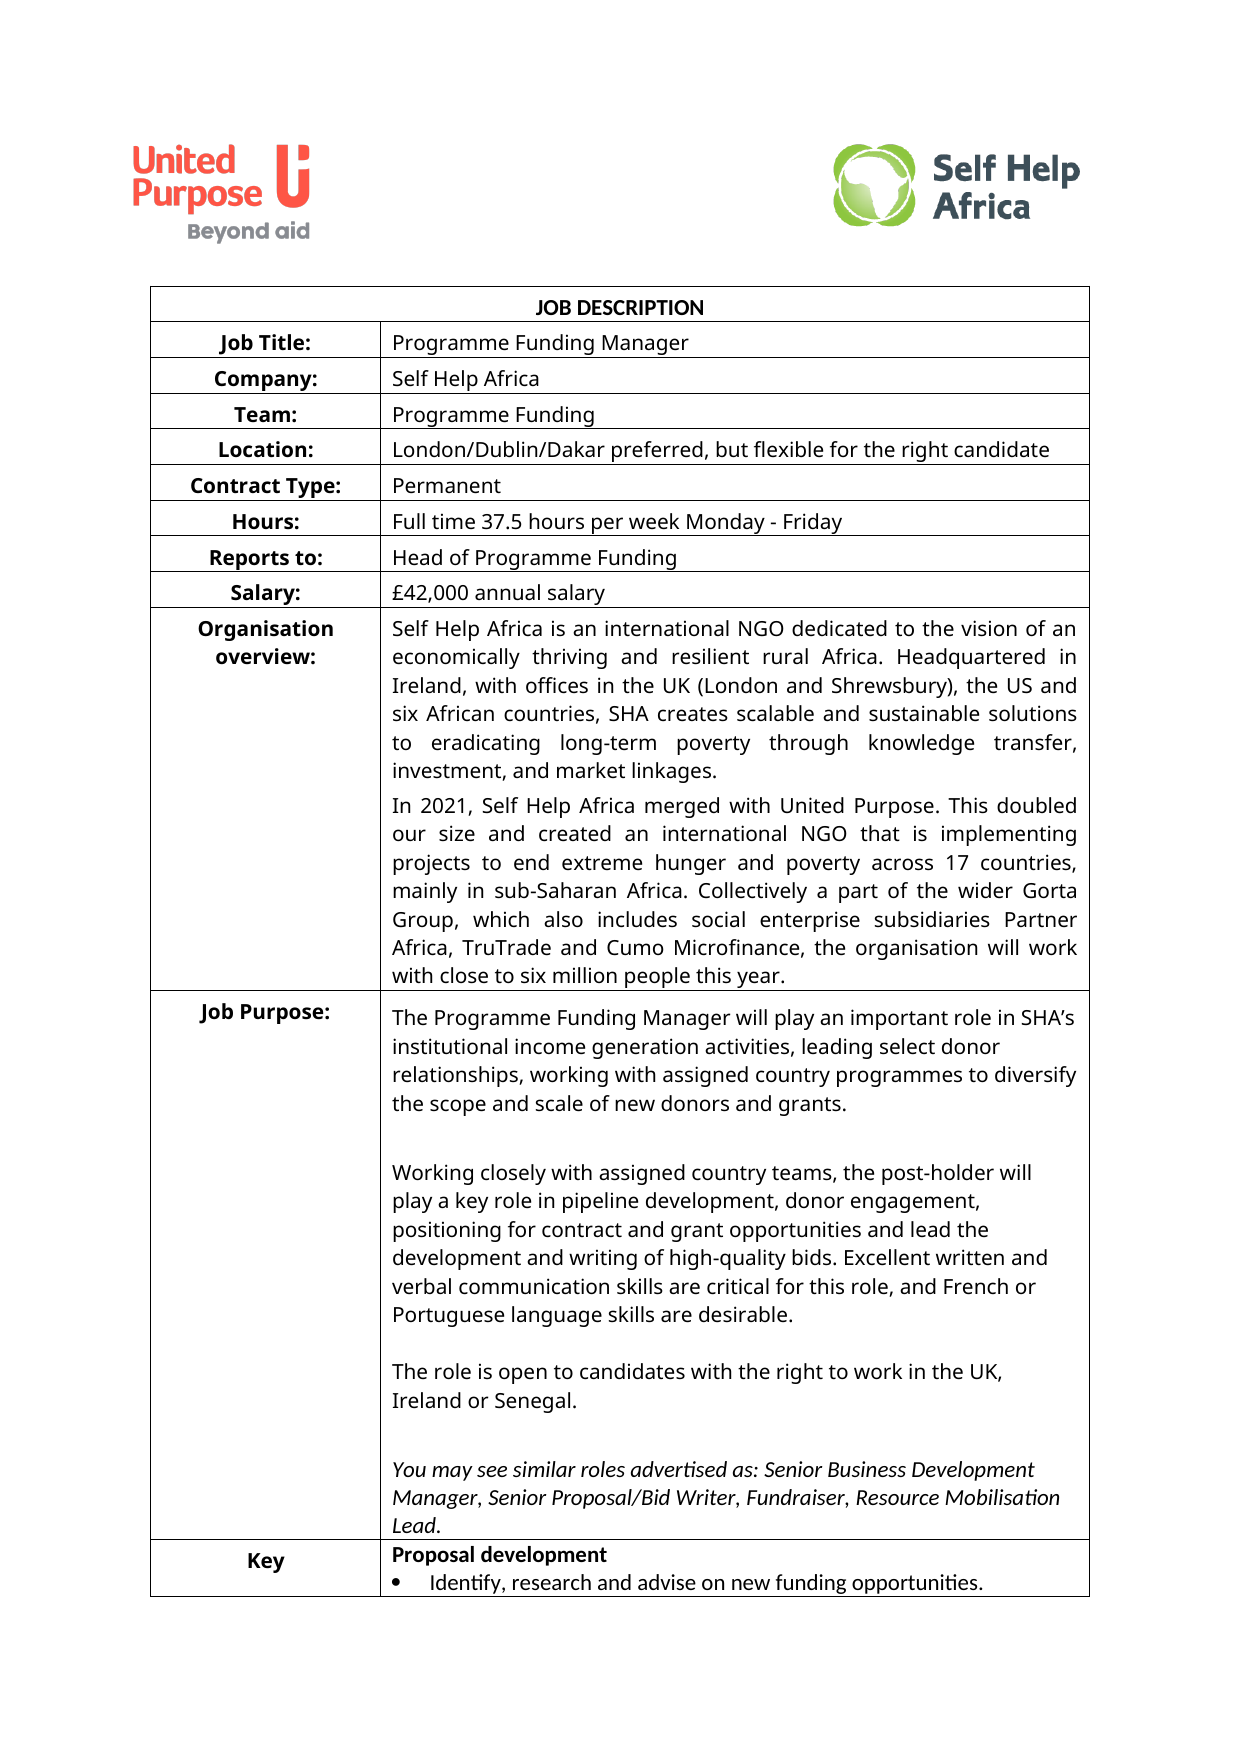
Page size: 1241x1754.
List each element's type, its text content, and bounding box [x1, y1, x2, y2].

table_cell Self Help Africa [381, 358, 1089, 392]
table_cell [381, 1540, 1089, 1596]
table_header JOB DESCRIPTION [151, 287, 1089, 321]
table_cell Head of Programme Funding [381, 536, 1089, 571]
table_cell Reports to: [151, 536, 380, 571]
table_cell Team: [151, 394, 380, 428]
table_cell Programme Funding Manager [381, 322, 1089, 357]
table_cell Organisation overview: [151, 608, 380, 990]
picture [133, 143, 310, 245]
table_cell £42,000 annual salary [381, 572, 1089, 607]
table_cell Full time 37.5 hours per week Monday - Friday [381, 501, 1089, 535]
table_cell Permanent [381, 465, 1089, 499]
table_cell Contract Type: [151, 465, 380, 499]
table_cell Hours: [151, 501, 380, 535]
picture [826, 138, 1086, 230]
table_cell Self Help Africa is an international NGO dedicated to the vision of an economically thriving and resilient rural Africa. Headquartered in Ireland, with offices in the UK (London and Shrewsbury), the US and six African countries, SHA creates scalable and sustainable solutions to eradicating long-term poverty through knowledge transfer, investment, and market linkages. In 2021, Self Help Africa merged with United Purpose. This doubled our size and created an international NGO that is implementing projects to end extreme hunger and poverty across 17 countries, mainly in sub-Saharan Africa. Collectively a part of the wider Gorta Group, which also includes social enterprise subsidiaries Partner Africa, TruTrade and Cumo Microfinance, the organisation will work with close to six million people this year. [381, 608, 1089, 990]
table_cell London/Dublin/Dakar preferred, but flexible for the right candidate [381, 429, 1089, 464]
table_cell Location: [151, 429, 380, 464]
table_cell The Programme Funding Manager will play an important role in SHA’s institutional income generation activities, leading select donor relationships, working with assigned country programmes to diversify the scope and scale of new donors and grants. Working closely with assigned country teams, the post-holder will play a key role in pipeline development, donor engagement, positioning for contract and grant opportunities and lead the development and writing of high-quality bids. Excellent written and verbal communication skills are critical for this role, and French or Portuguese language skills are desirable. The role is open to candidates with the right to work in the UK, Ireland or Senegal. You may see similar roles advertised as: Senior Business Development Manager, Senior Proposal/Bid Writer, Fundraiser, Resource Mobilisation Lead. [381, 991, 1089, 1539]
table_cell Company: [151, 358, 380, 392]
table_cell Job Title: [151, 322, 380, 357]
table_cell Programme Funding [381, 394, 1089, 428]
table_cell Salary: [151, 572, 380, 607]
table_cell Job Purpose: [151, 991, 380, 1539]
table_cell Key Responsibilities: [151, 1540, 380, 1596]
